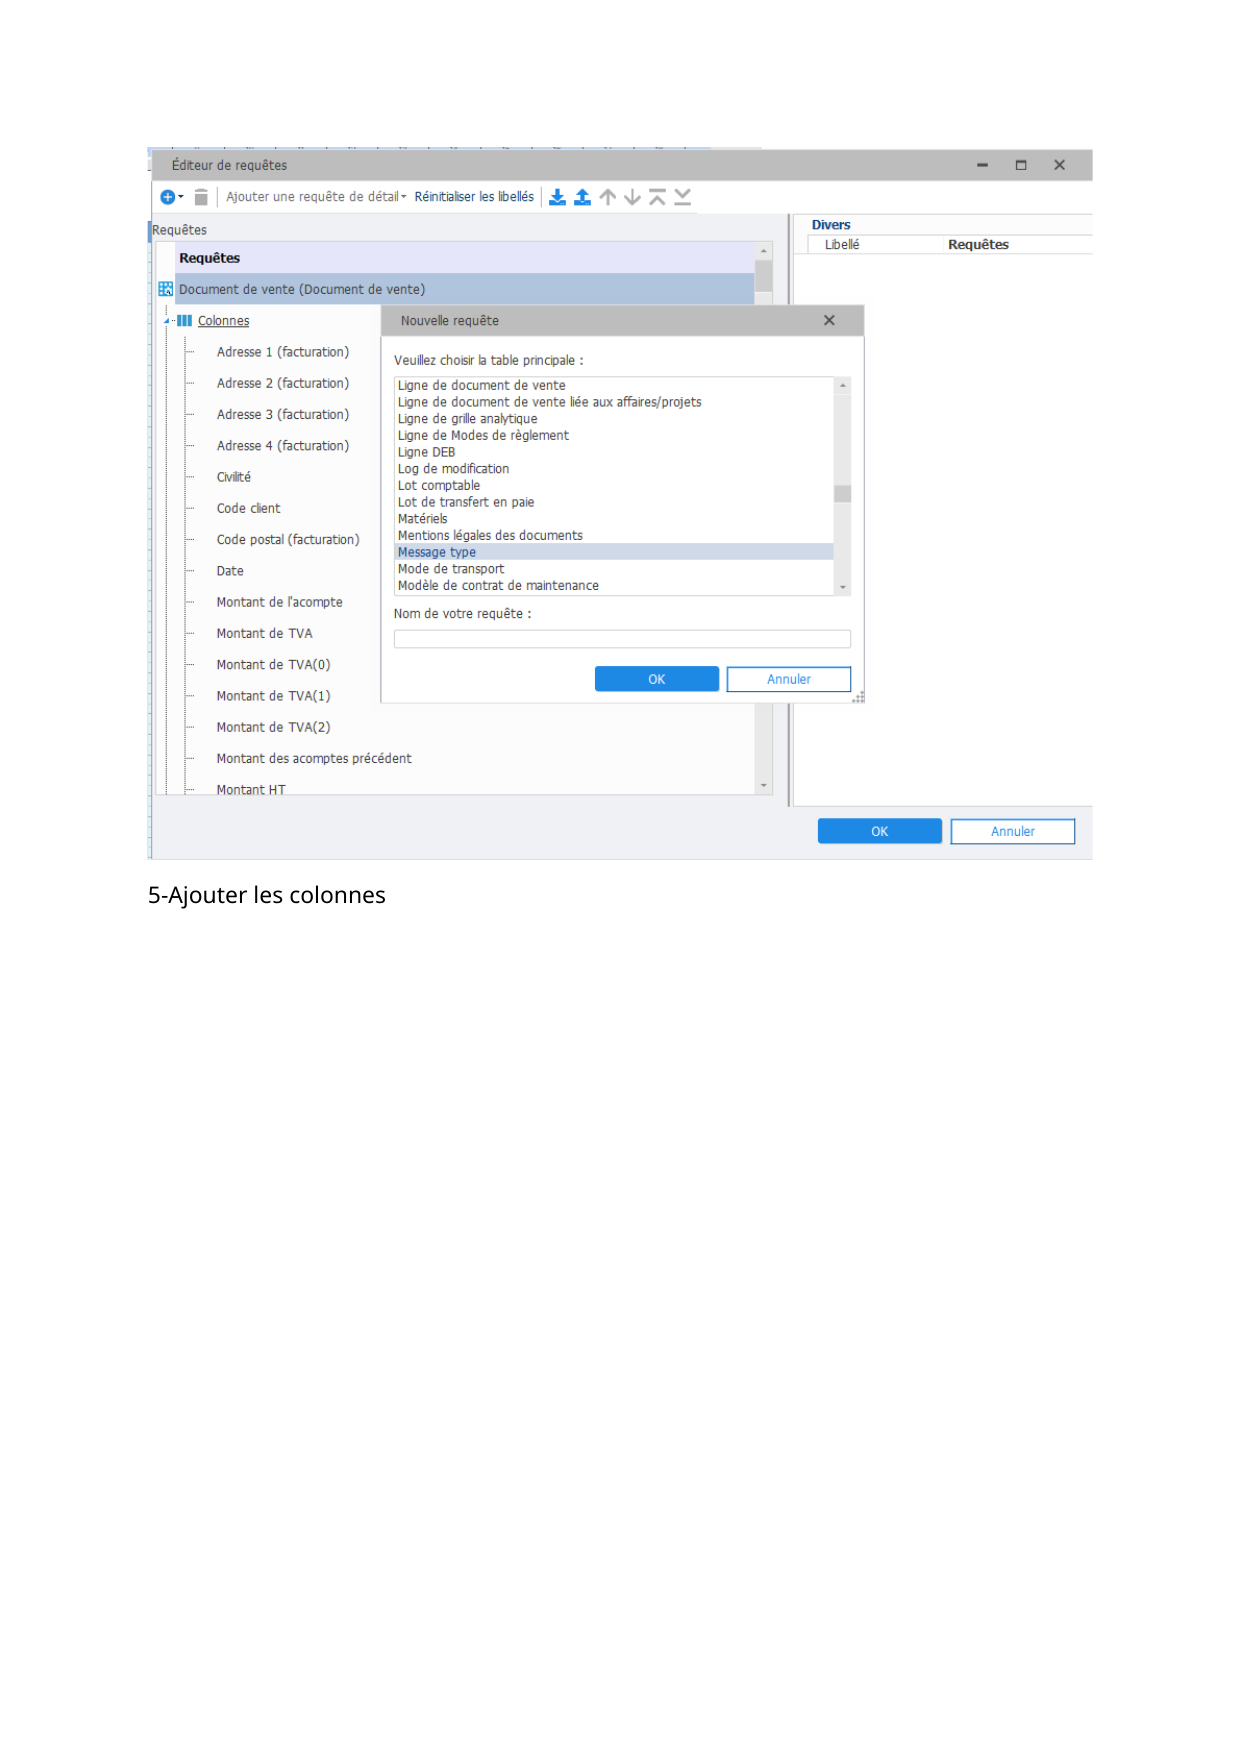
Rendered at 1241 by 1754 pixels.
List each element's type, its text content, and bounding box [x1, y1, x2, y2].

picture [147, 147, 1093, 860]
text 5-Ajouter les colonnes [148, 879, 1093, 910]
